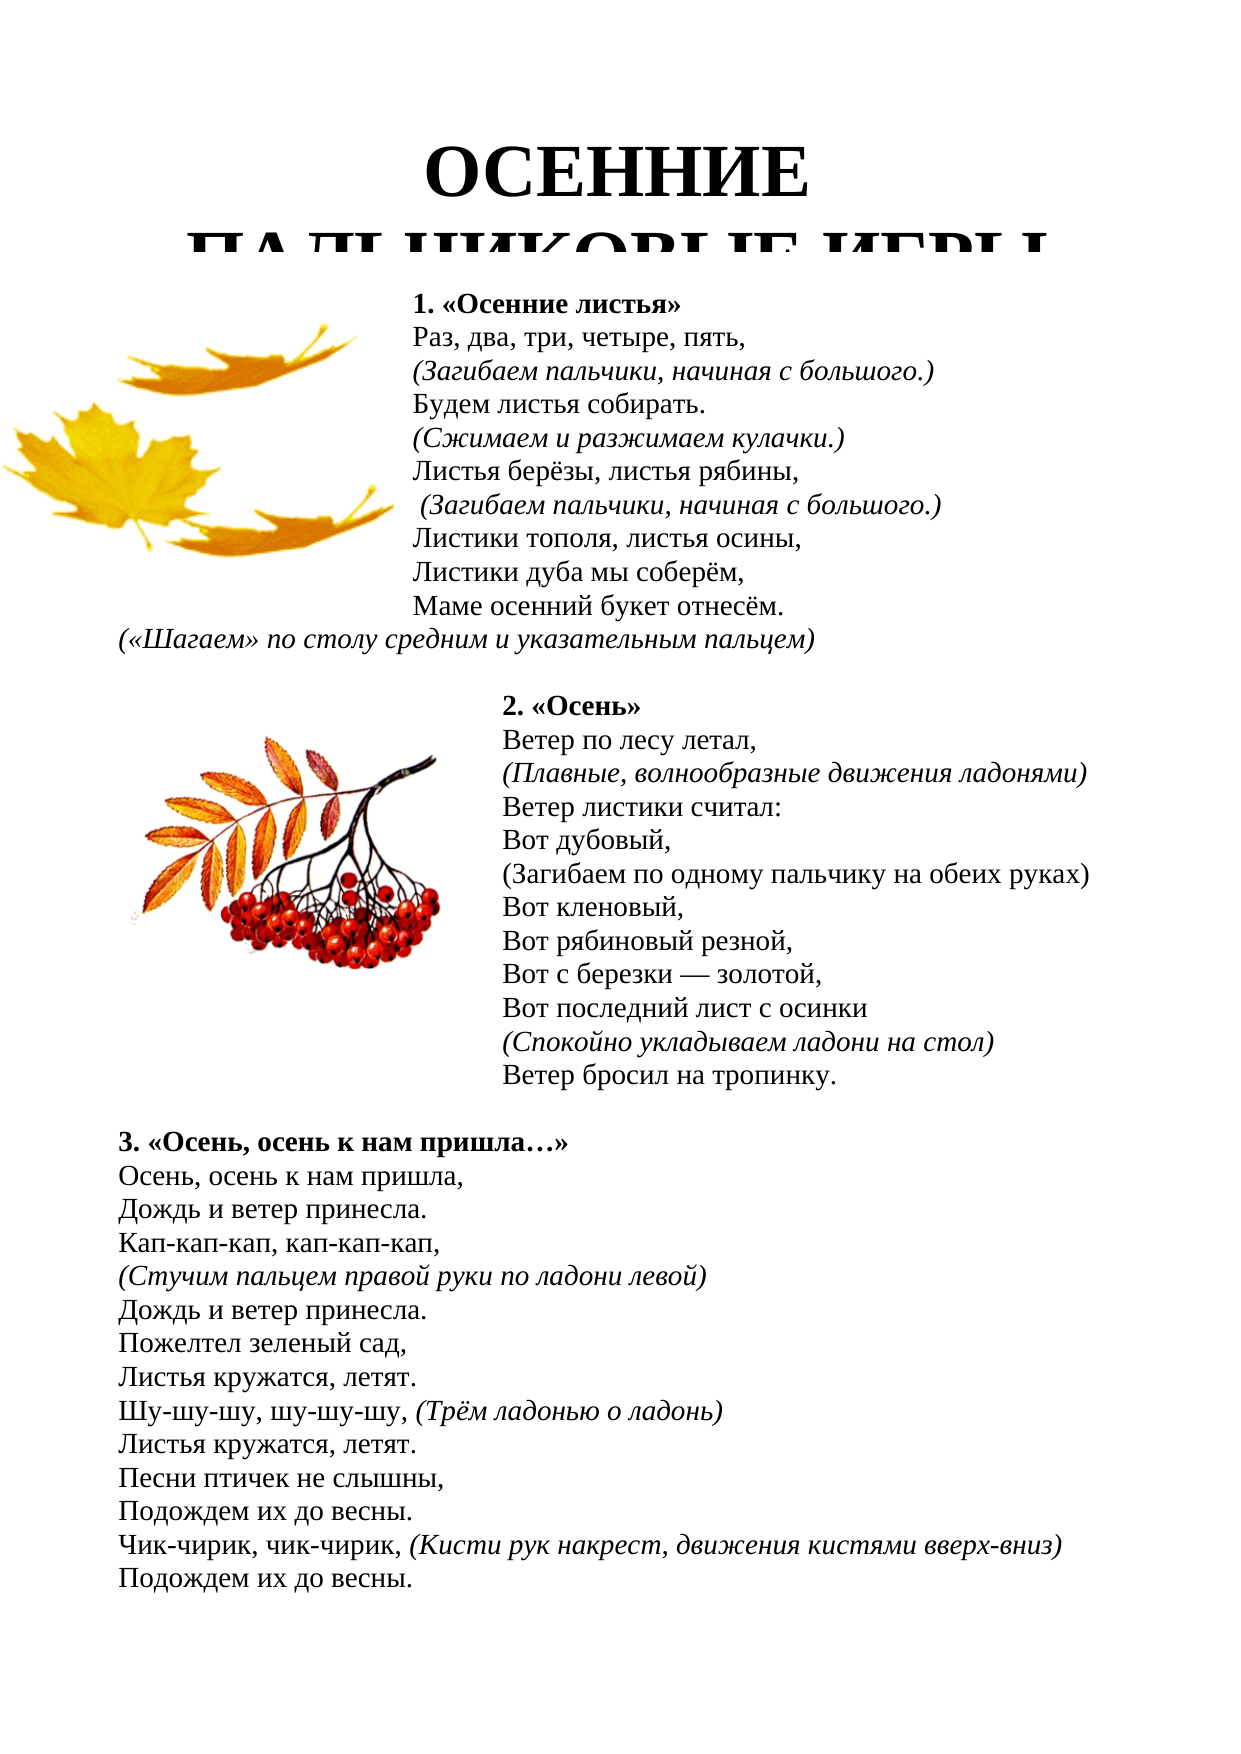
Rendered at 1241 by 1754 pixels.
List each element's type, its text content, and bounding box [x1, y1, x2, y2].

text Дождь и ветер принесла. [118, 1292, 1152, 1326]
text (Загибаем пальчики, начиная с большого.) [394, 487, 1152, 521]
text Листья кружатся, летят. [118, 1359, 1152, 1393]
text Дождь и ветер принесла. [118, 1191, 1152, 1225]
text Вот с березки — золотой, [502, 957, 1152, 990]
text Маме осенний букет отнесём. [118, 588, 1152, 621]
text (Сжимаем и разжимаем кулачки.) [394, 420, 1152, 453]
text Листья кружатся, летят. [118, 1426, 1152, 1460]
text Ветер бросил на тропинку. [502, 1057, 1152, 1091]
text Ветер листики считал: [502, 789, 1152, 822]
text Вот дубовый, [502, 822, 1152, 856]
text 3. «Осень, осень к нам пришла…» [118, 1124, 1152, 1158]
text (Стучим пальцем правой руки по ладони левой) [118, 1258, 1152, 1292]
text (Спокойно укладываем ладони на стол) [502, 1024, 1152, 1057]
text Раз, два, три, четыре, пять, [394, 319, 1152, 353]
text Вот кленовый, [502, 889, 1152, 923]
text Песни птичек не слышны, [118, 1460, 1152, 1493]
text 1. «Осенние листья» [394, 286, 1152, 319]
text Вот рябиновый резной, [502, 923, 1152, 957]
text Ветер по лесу летал, [502, 722, 1152, 755]
picture [120, 729, 456, 976]
text (Загибаем по одному пальчику на обеих руках) [502, 856, 1152, 889]
text («Шагаем» по столу средним и указательным пальцем) [118, 621, 1152, 655]
text Будем листья собирать. [394, 386, 1152, 420]
text 2. «Осень» [502, 688, 1152, 722]
text Чик-чирик, чик-чирик, (Кисти рук накрест, движения кистями вверх-вниз) [118, 1527, 1152, 1560]
text Листья берёзы, листья рябины, [394, 453, 1152, 487]
text (Загибаем пальчики, начиная с большого.) [394, 353, 1152, 386]
text (Плавные, волнообразные движения ладонями) [502, 755, 1152, 789]
text Подождем их до весны. [118, 1560, 1152, 1594]
text Вот последний лист с осинки [502, 990, 1152, 1024]
text Осень, осень к нам пришла, [118, 1158, 1152, 1191]
text Листики тополя, листья осины, [394, 521, 1152, 554]
text Подождем их до весны. [118, 1493, 1152, 1527]
text Шу-шу-шу, шу-шу-шу, (Трём ладонью о ладонь) [118, 1393, 1152, 1426]
picture [0, 274, 394, 612]
text Кап-кап-кап, кап-кап-кап, [118, 1225, 1152, 1258]
text Листики дуба мы соберём, [394, 554, 1152, 588]
text Пожелтел зеленый сад, [118, 1326, 1152, 1359]
